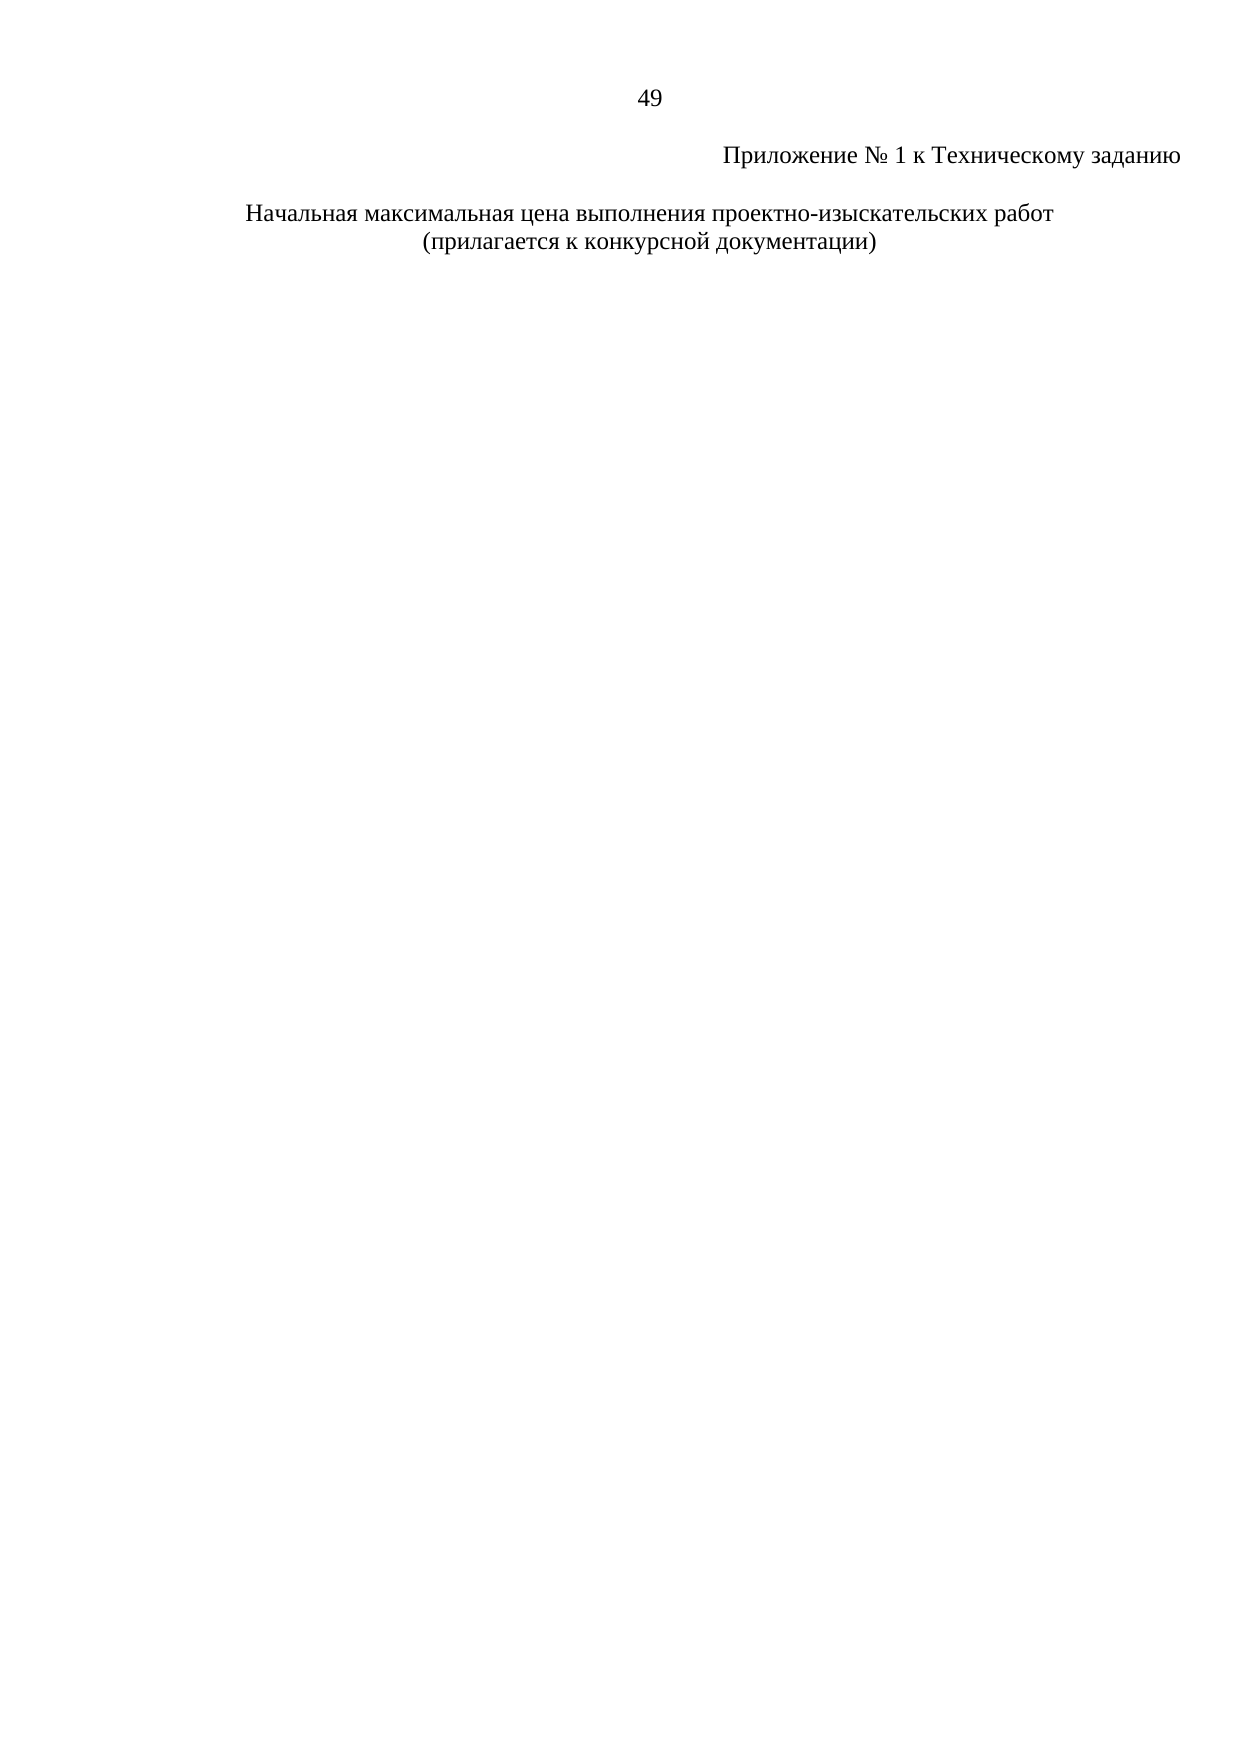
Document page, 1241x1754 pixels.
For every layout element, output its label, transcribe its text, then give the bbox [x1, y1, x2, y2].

text Приложение № 1 к Техническому заданию [118, 140, 1181, 169]
text (прилагается к конкурсной документации) [118, 226, 1181, 255]
text Начальная максимальная цена выполнения проектно-изыскательских работ [118, 198, 1181, 226]
